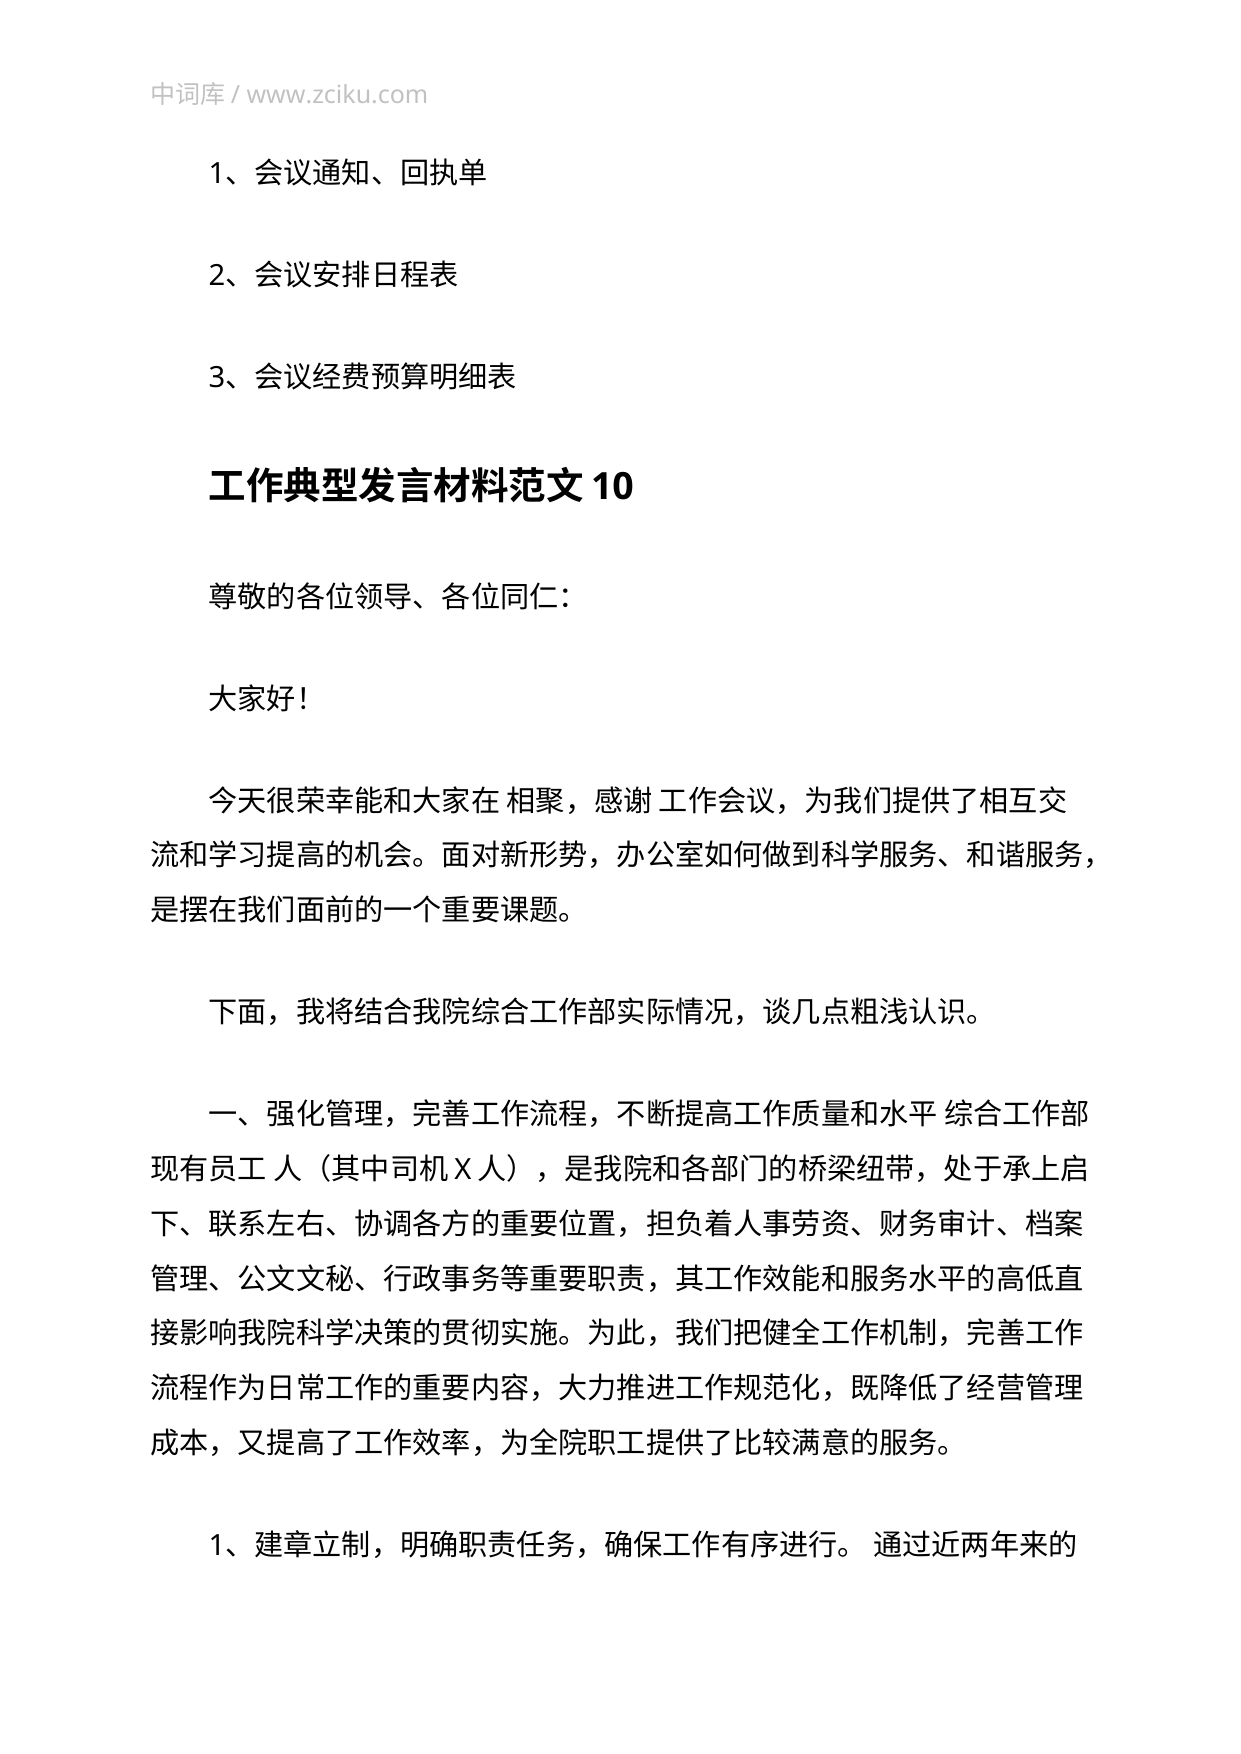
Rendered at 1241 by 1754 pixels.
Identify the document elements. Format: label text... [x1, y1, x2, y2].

text 尊敬的各位领导、各位同仁： [150, 573, 1090, 616]
text 3、会议经费预算明细表 [150, 354, 1090, 396]
text 今天很荣幸能和大家在 相聚，感谢 工作会议，为我们提供了相互交流和学习提高的机会。面对新形势，办公室如何做到科学服务、和谐服务，是摆在我们面前的一个重要课题。 [150, 777, 1090, 929]
text 一、强化管理，完善工作流程，不断提高工作质量和水平 综合工作部现有员工 人（其中司机X人），是我院和各部门的桥梁纽带，处于承上启下、联系左右、协调各方的重要位置，担负着人事劳资、财务审计、档案管理、公文文秘、行政事务等重要职责，其工作效能和服务水平的高低直接影响我院科学决策的贯彻实施。为此，我们把健全工作机制，完善工作流程作为日常工作的重要内容，大力推进工作规范化，既降低了经营管理成本，又提高了工作效率，为全院职工提供了比较满意的服务。 [150, 1090, 1090, 1462]
text 1、会议通知、回执单 [150, 150, 1090, 192]
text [150, 1522, 1090, 1564]
text 2、会议安排日程表 [150, 252, 1090, 294]
text 工作典型发言材料范文10 [150, 456, 1090, 510]
text 下面，我将结合我院综合工作部实际情况，谈几点粗浅认识。 [150, 989, 1090, 1031]
text 大家好！ [150, 675, 1090, 718]
